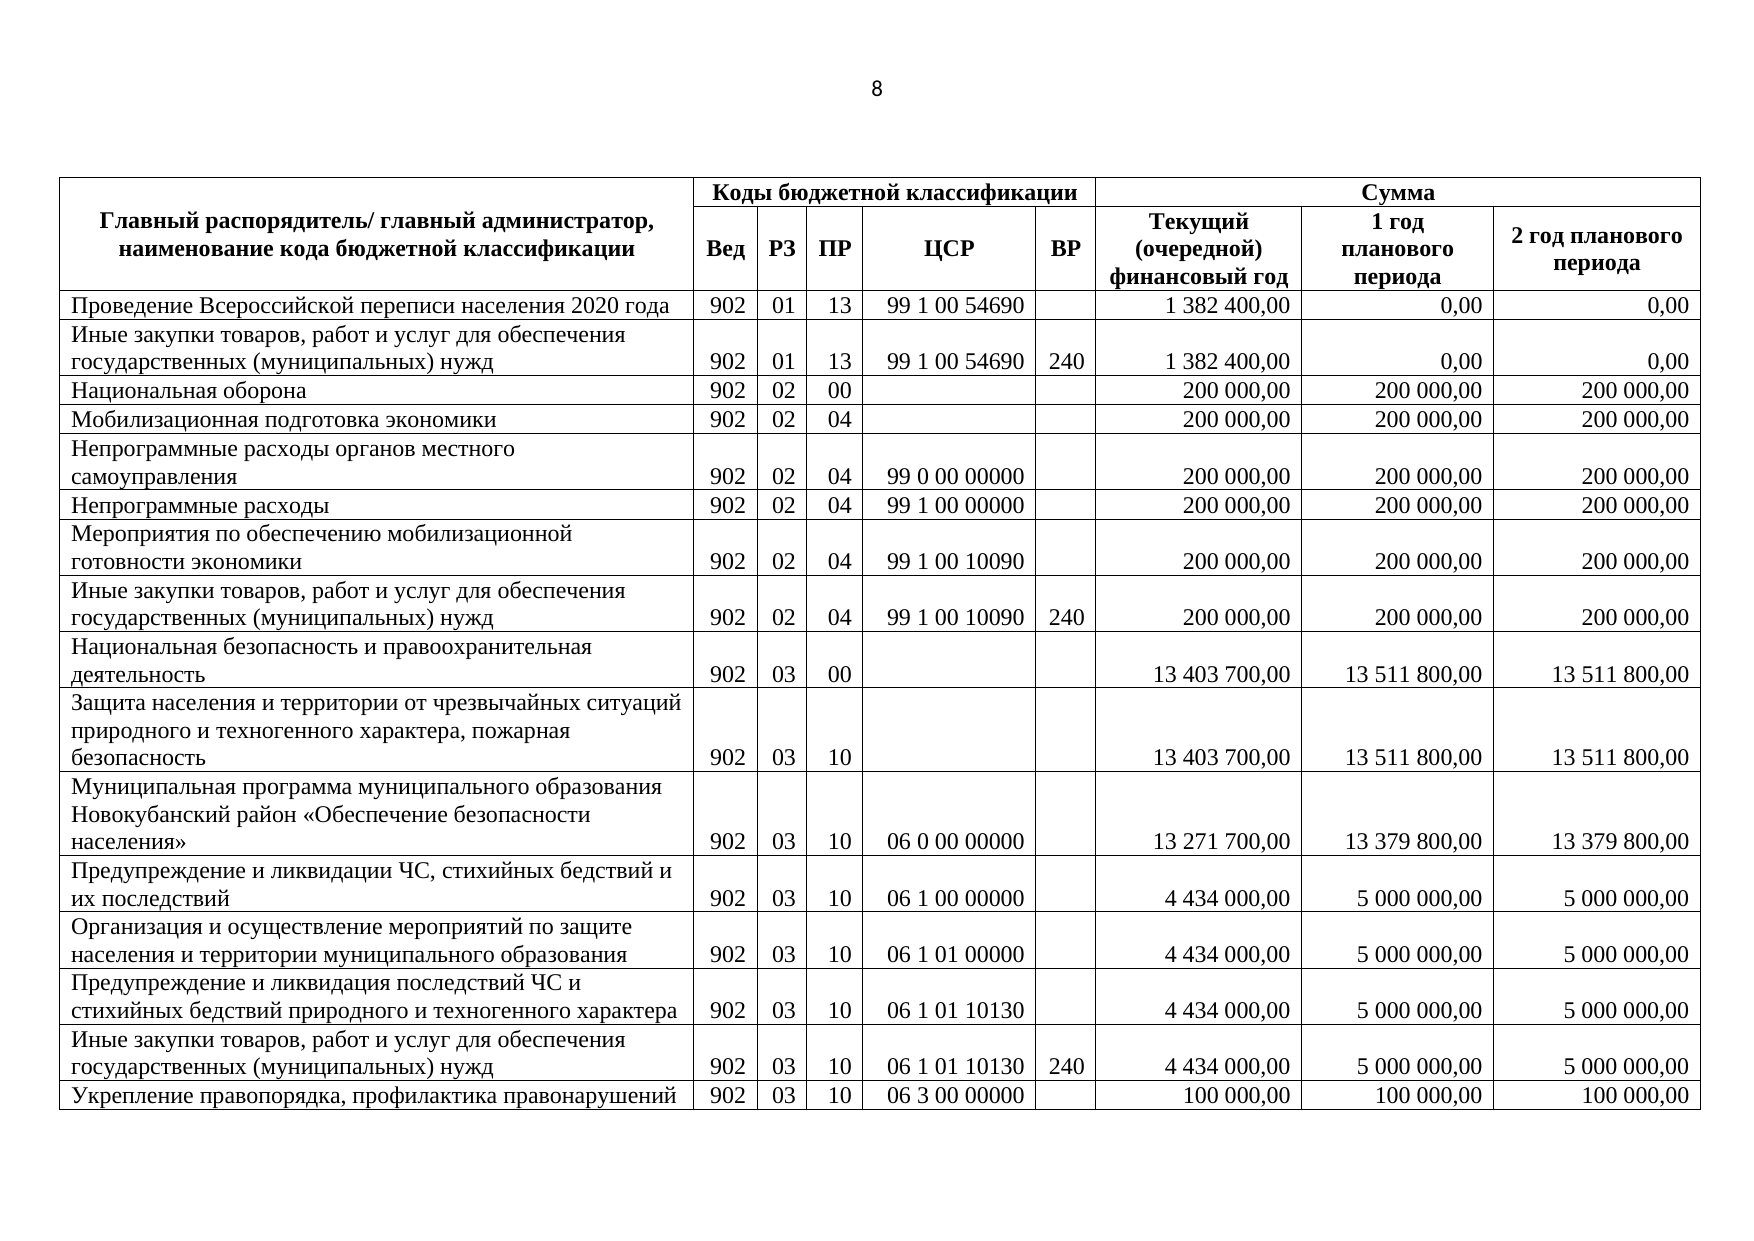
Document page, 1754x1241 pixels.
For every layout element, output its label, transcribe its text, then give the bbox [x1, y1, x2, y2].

table_cell ВР [1036, 207, 1095, 290]
table_cell [863, 632, 1035, 687]
table_cell Муниципальная программа муниципального образования Новокубанский район «Обеспечение безопасности населения» [60, 772, 693, 855]
table_cell 5 000 000,00 [1494, 969, 1700, 1024]
table_cell 4 434 000,00 [1096, 1025, 1301, 1080]
table_cell Мобилизационная подготовка экономики [60, 405, 693, 433]
table_cell 2 год планового периода [1494, 207, 1700, 290]
table_cell [1036, 405, 1095, 433]
table_cell 06 3 00 00000 [863, 1081, 1035, 1109]
table_cell Непрограммные расходы [60, 490, 693, 518]
table_cell 200 000,00 [1494, 576, 1700, 631]
table_cell ПР [807, 207, 862, 290]
table_cell 02 [758, 405, 806, 433]
table_cell 06 1 01 00000 [863, 912, 1035, 967]
table_cell 902 [694, 490, 757, 518]
table_cell Защита населения и территории от чрезвычайных ситуаций природного и техногенного характера, пожарная безопасность [60, 688, 693, 771]
table_cell 00 [807, 376, 862, 404]
table_cell 06 0 00 00000 [863, 772, 1035, 855]
table_cell 01 [758, 320, 806, 375]
table_cell 99 0 00 00000 [863, 434, 1035, 489]
table_cell Мероприятия по обеспечению мобилизационной готовности экономики [60, 520, 693, 575]
table_cell 10 [807, 1025, 862, 1080]
table_cell Организация и осуществление мероприятий по защите населения и территории муниципального образования [60, 912, 693, 967]
table_header Коды бюджетной классификации [694, 178, 1095, 206]
table_cell 200 000,00 [1096, 520, 1301, 575]
table_cell 13 511 800,00 [1302, 688, 1493, 771]
table_cell 02 [758, 376, 806, 404]
table_cell 02 [758, 490, 806, 518]
table_cell Предупреждение и ликвидации ЧС, стихийных бедствий и их последствий [60, 856, 693, 911]
table_cell Непрограммные расходы органов местного самоуправления [60, 434, 693, 489]
table_cell Национальная оборона [60, 376, 693, 404]
table_header Главный распорядитель/ главный администратор, наименование кода бюджетной классификации [60, 178, 693, 290]
table_cell 200 000,00 [1096, 490, 1301, 518]
table_cell 04 [807, 434, 862, 489]
table_cell 06 1 00 00000 [863, 856, 1035, 911]
table_cell ЦСР [863, 207, 1035, 290]
table_cell 200 000,00 [1494, 376, 1700, 404]
table_cell 200 000,00 [1302, 405, 1493, 433]
table_cell 1 год планового периода [1302, 207, 1493, 290]
table_cell 5 000 000,00 [1302, 912, 1493, 967]
table_cell 13 511 800,00 [1302, 632, 1493, 687]
table_cell 99 1 00 10090 [863, 520, 1035, 575]
table_cell 99 1 00 10090 [863, 576, 1035, 631]
table_cell 4 434 000,00 [1096, 969, 1301, 1024]
table_cell 0,00 [1302, 291, 1493, 319]
table_cell 902 [694, 856, 757, 911]
table_cell [1036, 434, 1095, 489]
table_cell 06 1 01 10130 [863, 969, 1035, 1024]
table_cell 902 [694, 1025, 757, 1080]
table_cell 200 000,00 [1302, 376, 1493, 404]
table_cell Текущий (очередной) финансовый год [1096, 207, 1301, 290]
table_cell 200 000,00 [1096, 576, 1301, 631]
table_cell 902 [694, 969, 757, 1024]
table_cell 200 000,00 [1302, 434, 1493, 489]
table_cell 01 [758, 291, 806, 319]
table_cell 13 511 800,00 [1494, 688, 1700, 771]
table_cell Иные закупки товаров, работ и услуг для обеспечения государственных (муниципальных) нужд [60, 320, 693, 375]
table_cell [1036, 772, 1095, 855]
table_cell 200 000,00 [1096, 434, 1301, 489]
table_cell 5 000 000,00 [1494, 1025, 1700, 1080]
table_cell 03 [758, 772, 806, 855]
table_cell 13 403 700,00 [1096, 688, 1301, 771]
table_cell 0,00 [1302, 320, 1493, 375]
table_cell 200 000,00 [1302, 490, 1493, 518]
table_cell 13 379 800,00 [1494, 772, 1700, 855]
table_cell 902 [694, 320, 757, 375]
table_cell [1036, 912, 1095, 967]
table_cell [1036, 969, 1095, 1024]
table_cell [1036, 1081, 1095, 1109]
table_cell 200 000,00 [1494, 490, 1700, 518]
table_cell Национальная безопасность и правоохранительная деятельность [60, 632, 693, 687]
table_cell 03 [758, 856, 806, 911]
table_cell 13 511 800,00 [1494, 632, 1700, 687]
table_cell [863, 688, 1035, 771]
table_cell 200 000,00 [1302, 520, 1493, 575]
table_cell 902 [694, 376, 757, 404]
table_cell [1036, 490, 1095, 518]
table_cell 13 [807, 291, 862, 319]
table_cell 03 [758, 912, 806, 967]
table_cell Предупреждение и ликвидация последствий ЧС и стихийных бедствий природного и техногенного характера [60, 969, 693, 1024]
table_cell 4 434 000,00 [1096, 912, 1301, 967]
table_cell [863, 376, 1035, 404]
table_cell [1036, 856, 1095, 911]
table_cell Укрепление правопорядка, профилактика правонарушений и терроризма [60, 1081, 693, 1109]
table_cell 5 000 000,00 [1302, 856, 1493, 911]
table_cell 200 000,00 [1096, 405, 1301, 433]
table_cell 902 [694, 520, 757, 575]
table_cell 02 [758, 576, 806, 631]
table_cell 902 [694, 405, 757, 433]
table_cell 1 382 400,00 [1096, 320, 1301, 375]
table_cell 4 434 000,00 [1096, 856, 1301, 911]
table_cell 10 [807, 772, 862, 855]
table_cell 10 [807, 688, 862, 771]
table_header Сумма [1096, 178, 1700, 206]
table_cell 5 000 000,00 [1302, 969, 1493, 1024]
table_cell 902 [694, 1081, 757, 1109]
table_cell [1036, 520, 1095, 575]
table_cell 04 [807, 405, 862, 433]
table_cell 902 [694, 772, 757, 855]
table_cell [1036, 688, 1095, 771]
table_cell 10 [807, 912, 862, 967]
table_cell 5 000 000,00 [1494, 856, 1700, 911]
table_cell 02 [758, 520, 806, 575]
table_cell 100 000,00 [1494, 1081, 1700, 1109]
table_cell 200 000,00 [1096, 376, 1301, 404]
table_cell 902 [694, 912, 757, 967]
table_cell Проведение Всероссийской переписи населения 2020 года [60, 291, 693, 319]
table_cell 99 1 00 54690 [863, 291, 1035, 319]
table_cell 13 403 700,00 [1096, 632, 1301, 687]
table_cell Иные закупки товаров, работ и услуг для обеспечения государственных (муниципальных) нужд [60, 576, 693, 631]
table_cell Иные закупки товаров, работ и услуг для обеспечения государственных (муниципальных) нужд [60, 1025, 693, 1080]
table_cell 02 [758, 434, 806, 489]
table_cell [863, 405, 1035, 433]
table_cell 902 [694, 576, 757, 631]
table_cell 0,00 [1494, 291, 1700, 319]
table_cell РЗ [758, 207, 806, 290]
table_cell 10 [807, 969, 862, 1024]
table_cell 0,00 [1494, 320, 1700, 375]
table_cell [1036, 376, 1095, 404]
table_cell 03 [758, 1025, 806, 1080]
table_cell 99 1 00 00000 [863, 490, 1035, 518]
table_cell 04 [807, 520, 862, 575]
table_cell 13 379 800,00 [1302, 772, 1493, 855]
table_cell Вед [694, 207, 757, 290]
table_cell 06 1 01 10130 [863, 1025, 1035, 1080]
table_cell 902 [694, 632, 757, 687]
table_cell 200 000,00 [1494, 405, 1700, 433]
table_cell 00 [807, 632, 862, 687]
table_cell [1036, 291, 1095, 319]
table_cell 03 [758, 688, 806, 771]
table_cell 200 000,00 [1494, 434, 1700, 489]
table_cell [1036, 632, 1095, 687]
table_cell 04 [807, 576, 862, 631]
table_cell 1 382 400,00 [1096, 291, 1301, 319]
table_cell 03 [758, 969, 806, 1024]
table_cell 5 000 000,00 [1302, 1025, 1493, 1080]
table_cell 13 [807, 320, 862, 375]
table_cell 10 [807, 1081, 862, 1109]
table_cell 100 000,00 [1096, 1081, 1301, 1109]
table_cell 03 [758, 1081, 806, 1109]
table_cell 902 [694, 434, 757, 489]
table_cell 04 [807, 490, 862, 518]
table_cell 99 1 00 54690 [863, 320, 1035, 375]
table_cell 200 000,00 [1302, 576, 1493, 631]
table_cell 03 [758, 632, 806, 687]
table_cell 13 271 700,00 [1096, 772, 1301, 855]
table_cell 100 000,00 [1302, 1081, 1493, 1109]
table_cell 240 [1036, 576, 1095, 631]
table_cell 5 000 000,00 [1494, 912, 1700, 967]
table_cell 240 [1036, 320, 1095, 375]
table_cell 240 [1036, 1025, 1095, 1080]
table_cell 902 [694, 291, 757, 319]
table_cell 10 [807, 856, 862, 911]
table_cell 200 000,00 [1494, 520, 1700, 575]
table_cell 902 [694, 688, 757, 771]
